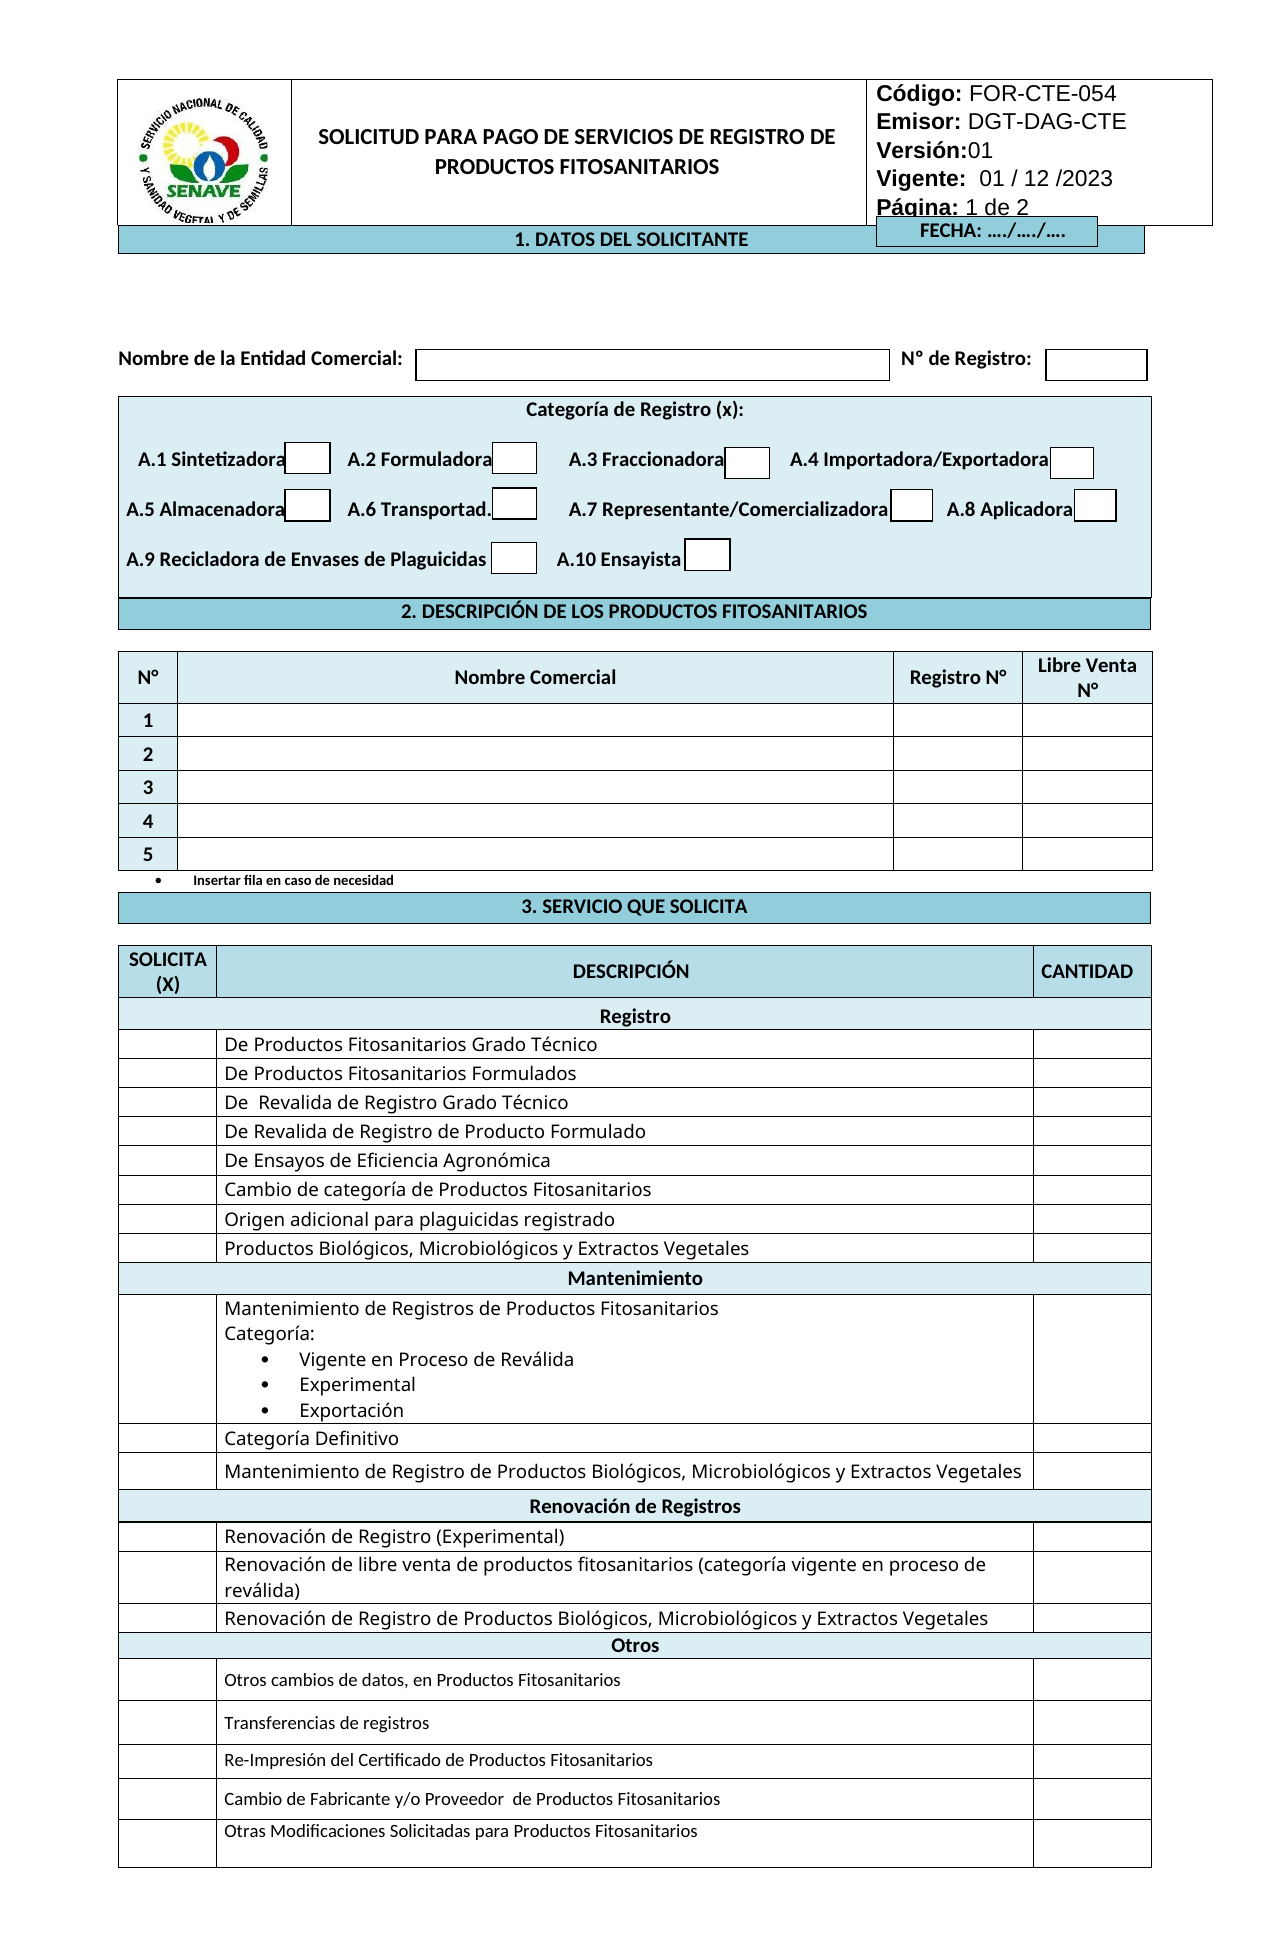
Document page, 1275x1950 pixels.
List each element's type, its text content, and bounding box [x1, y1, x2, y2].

table_cell [119, 1604, 216, 1632]
table_cell 5 [119, 838, 177, 870]
table_cell Transferencias de registros [217, 1701, 1033, 1744]
table_cell [1034, 1820, 1151, 1867]
table_cell [119, 1234, 216, 1262]
table_cell [119, 1659, 216, 1700]
table_cell Mantenimiento [119, 1263, 1151, 1294]
table_header DATOS DEL SOLICITANTE [119, 226, 1144, 253]
table_cell Renovación de Registro (Experimental) [217, 1523, 1033, 1551]
picture [136, 98, 268, 221]
table_cell [1034, 1745, 1151, 1778]
table_cell [119, 1552, 216, 1603]
table_cell [1034, 1523, 1151, 1551]
table_cell [1023, 838, 1152, 870]
table_cell [1034, 1424, 1151, 1452]
table_cell [1023, 704, 1152, 736]
table_header DESCRIPCIÓN [217, 946, 1033, 997]
table_header Libre Venta N° [1023, 652, 1152, 703]
table_cell [119, 1146, 216, 1174]
table_cell De Productos Fitosanitarios Grado Técnico [217, 1030, 1033, 1058]
table_cell Renovación de Registro de Productos Biológicos, Microbiológicos y Extractos Vegetales [217, 1604, 1033, 1632]
table_cell [1023, 804, 1152, 837]
table_cell [1023, 771, 1152, 803]
table_header FECHA: …./…./…. [877, 217, 1097, 246]
table_cell 4 [119, 804, 177, 837]
table_cell [1034, 1117, 1151, 1145]
table_cell [119, 1701, 216, 1744]
table_cell [1023, 737, 1152, 770]
table_cell [1034, 1604, 1151, 1632]
table_cell Otros [119, 1633, 1151, 1658]
table_cell [1034, 1205, 1151, 1233]
table_cell [1034, 1234, 1151, 1262]
table_cell [1034, 1453, 1151, 1489]
table_cell [894, 804, 1022, 837]
table_cell [119, 1453, 216, 1489]
table_cell [1034, 1146, 1151, 1174]
text Nombre de la Entidad Comercial: Nº de Registro: [118, 346, 1098, 371]
table_cell [1034, 1295, 1151, 1423]
table_header DESCRIPCIÓN DE LOS PRODUCTOS FITOSANITARIOS [119, 599, 1150, 629]
table_cell De Revalida de Registro de Producto Formulado [217, 1117, 1033, 1145]
table_cell [119, 1059, 216, 1087]
table_header SOLICITA (X) [119, 946, 216, 997]
table_cell Otras Modificaciones Solicitadas para Productos Fitosanitarios [217, 1820, 1033, 1867]
table_cell [119, 1117, 216, 1145]
table_cell Mantenimiento de Registros de Productos Fitosanitarios Categoría: Vigente en Proceso de Reválida Experimental Exportación [217, 1295, 1033, 1423]
table_cell [1034, 1176, 1151, 1203]
table_cell Re-Impresión del Certificado de Productos Fitosanitarios [217, 1745, 1033, 1778]
table_cell [894, 838, 1022, 870]
table_cell [119, 1779, 216, 1818]
table_cell Otros cambios de datos, en Productos Fitosanitarios [217, 1659, 1033, 1700]
table_cell [894, 704, 1022, 736]
table_cell [1034, 1088, 1151, 1116]
table_cell Productos Biológicos, Microbiológicos y Extractos Vegetales [217, 1234, 1033, 1262]
table_cell Renovación de Registros [119, 1490, 1151, 1521]
table_cell [1034, 1552, 1151, 1603]
table_cell [119, 1030, 216, 1058]
table_cell 2 [119, 737, 177, 770]
table_header SERVICIO QUE SOLICITA [119, 893, 1150, 923]
table_cell Cambio de Fabricante y/o Proveedor de Productos Fitosanitarios [217, 1779, 1033, 1818]
table_cell [119, 1205, 216, 1233]
table_cell [894, 771, 1022, 803]
table_cell Renovación de libre venta de productos fitosanitarios (categoría vigente en proceso de reválida) [217, 1552, 1033, 1603]
table_cell [119, 1523, 216, 1551]
table_cell [1034, 1059, 1151, 1087]
table_cell [119, 1088, 216, 1116]
table_cell De Ensayos de Eficiencia Agronómica [217, 1146, 1033, 1174]
table_cell [119, 1745, 216, 1778]
table_cell 1 [119, 704, 177, 736]
table_cell Cambio de categoría de Productos Fitosanitarios [217, 1176, 1033, 1203]
table_header Categoría de Registro (x): A.1 Sintetizadora A.2 Formuladora A.3 Fraccionadora A.4 Importadora/Exportadora A.5 Almacenadora A.6 Transportad. A.7 Representante/Comercializadora A.8 Aplicadora A.9 Recicladora de Envases de Plaguicidas A.10 Ensayista [119, 397, 1151, 597]
table_cell Registro [119, 998, 1151, 1029]
table_cell [119, 1176, 216, 1203]
table_cell [1034, 1779, 1151, 1818]
table_header Nombre Comercial [178, 652, 893, 703]
table_cell [178, 838, 893, 870]
table_cell [178, 737, 893, 770]
table_cell De Revalida de Registro Grado Técnico [217, 1088, 1033, 1116]
table_cell [1034, 1701, 1151, 1744]
table_cell [119, 1424, 216, 1452]
table_cell Mantenimiento de Registro de Productos Biológicos, Microbiológicos y Extractos Vegetales [217, 1453, 1033, 1489]
list Insertar fila en caso de necesidad [156, 871, 1098, 889]
table_header CANTIDAD [1034, 946, 1151, 997]
table_cell [119, 1295, 216, 1423]
table_cell [894, 737, 1022, 770]
table_cell 3 [119, 771, 177, 803]
table_header Registro N° [894, 652, 1022, 703]
table_cell [178, 704, 893, 736]
table_cell [1034, 1030, 1151, 1058]
table_cell [1034, 1659, 1151, 1700]
table_cell [119, 1820, 216, 1867]
table_cell De Productos Fitosanitarios Formulados [217, 1059, 1033, 1087]
table_cell Origen adicional para plaguicidas registrado [217, 1205, 1033, 1233]
table_cell [178, 771, 893, 803]
table_cell [178, 804, 893, 837]
table_header N° [119, 652, 177, 703]
table_cell Categoría Definitivo [217, 1424, 1033, 1452]
